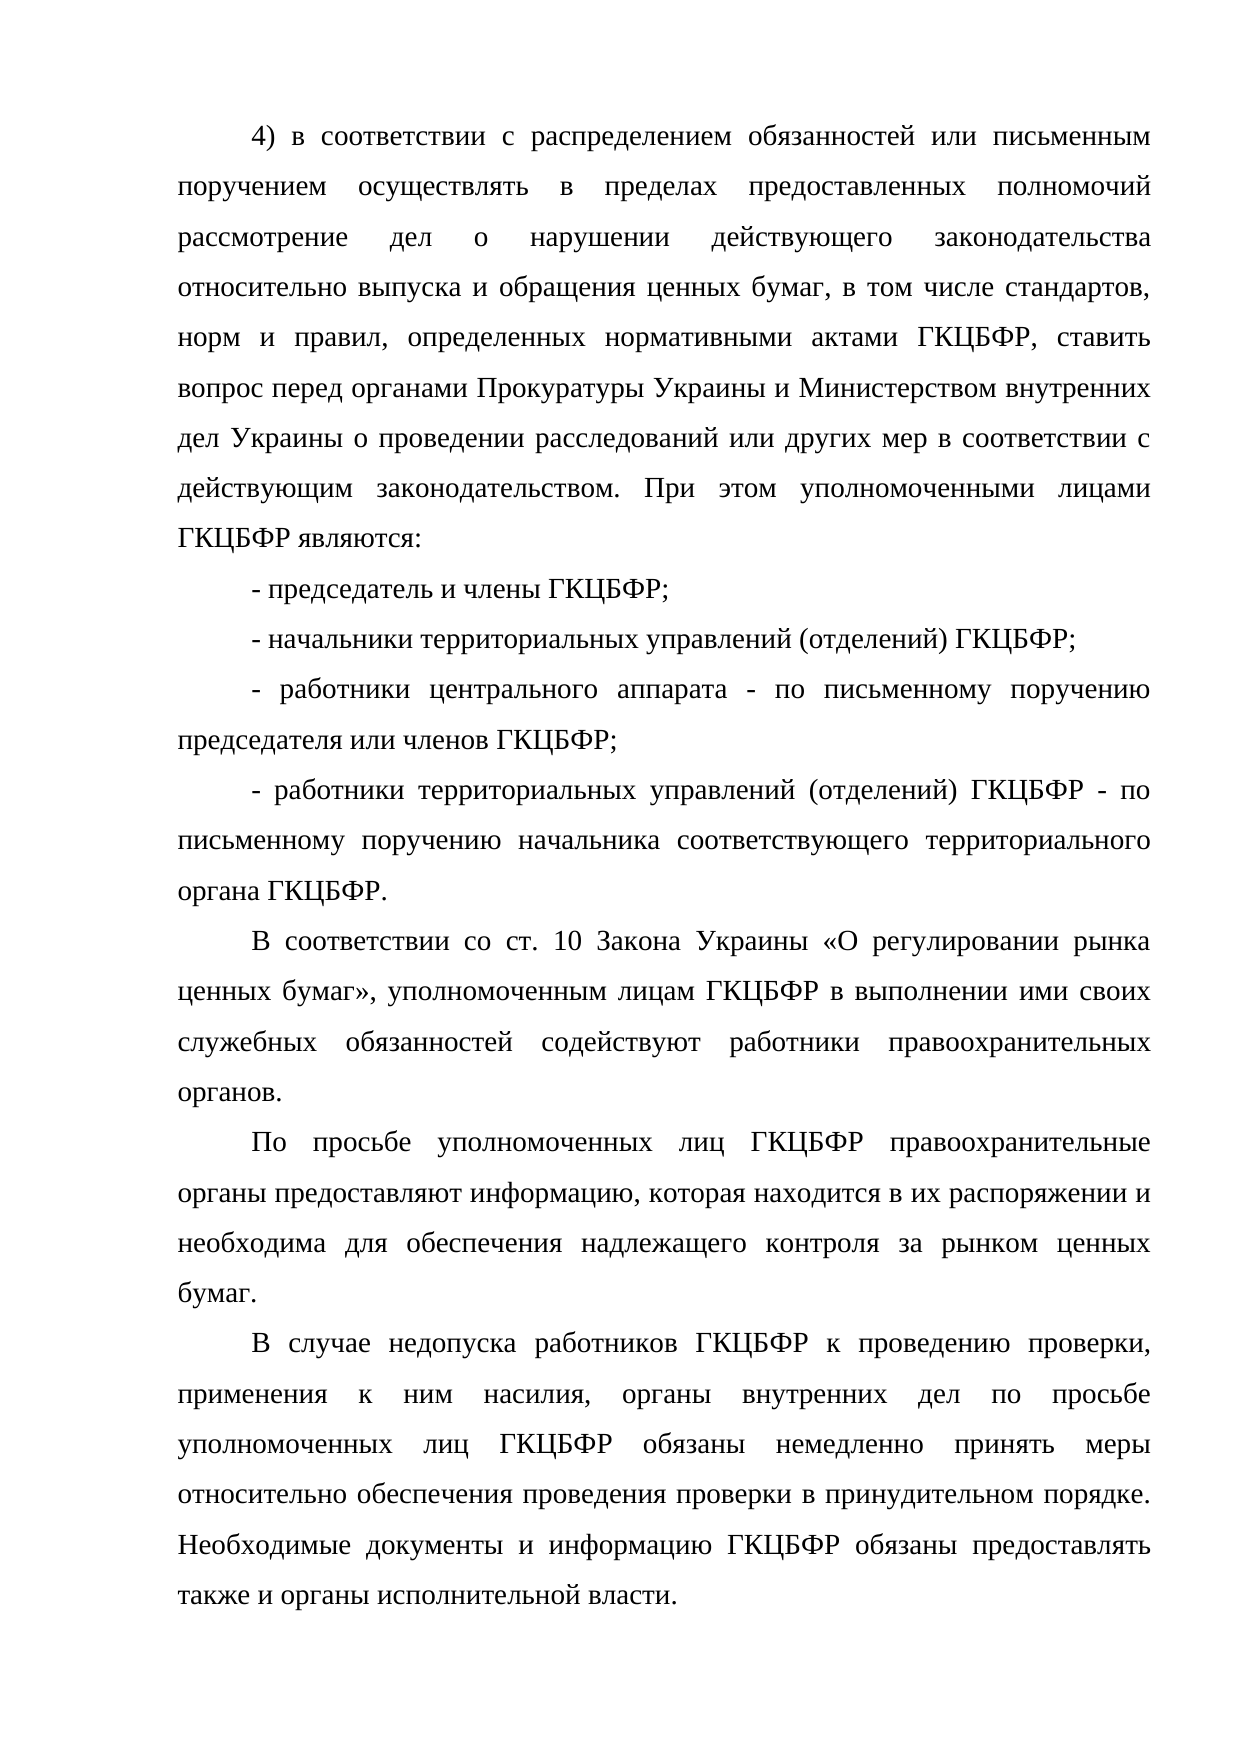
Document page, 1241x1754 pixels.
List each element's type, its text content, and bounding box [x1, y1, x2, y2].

text 4) в соответствии с распределением обязанностей или письменным поручением осуществлять в пределах предоставленных полномочий рассмотрение дел о нарушении действующего законодательства относительно выпуска и обращения ценных бумаг, в том числе стандартов, норм и правил, определенных нормативными актами ГКЦБФР, ставить вопрос перед органами Прокуратуры Украины и Министерством внутренних дел Украины о проведении расследований или других мер в соответствии с действующим законодательством. При этом уполномоченными лицами ГКЦБФР являются: [177, 118, 1152, 554]
text По просьбе уполномоченных лиц ГКЦБФР правоохранительные органы предоставляют информацию, которая находится в их распоряжении и необходима для обеспечения надлежащего контроля за рынком ценных бумаг. [177, 1124, 1152, 1309]
text В случае недопуска работников ГКЦБФР к проведению проверки, применения к ним насилия, органы внутренних дел по просьбе уполномоченных лиц ГКЦБФР обязаны немедленно принять меры относительно обеспечения проведения проверки в принудительном порядке. Необходимые документы и информацию ГКЦБФР обязаны предоставлять также и органы исполнительной власти. [177, 1326, 1152, 1611]
text - работники территориальных управлений (отделений) ГКЦБФР - по письменному поручению начальника соответствующего территориального органа ГКЦБФР. [177, 772, 1152, 906]
text - начальники территориальных управлений (отделений) ГКЦБФР; [177, 621, 1152, 655]
text В соответствии со ст. 10 Закона Украины «О регулировании рынка ценных бумаг», уполномоченным лицам ГКЦБФР в выполнении ими своих служебных обязанностей содействуют работники правоохранительных органов. [177, 923, 1152, 1108]
text - председатель и члены ГКЦБФР; [177, 571, 1152, 604]
text - работники центрального аппарата - по письменному поручению председателя или членов ГКЦБФР; [177, 672, 1152, 755]
